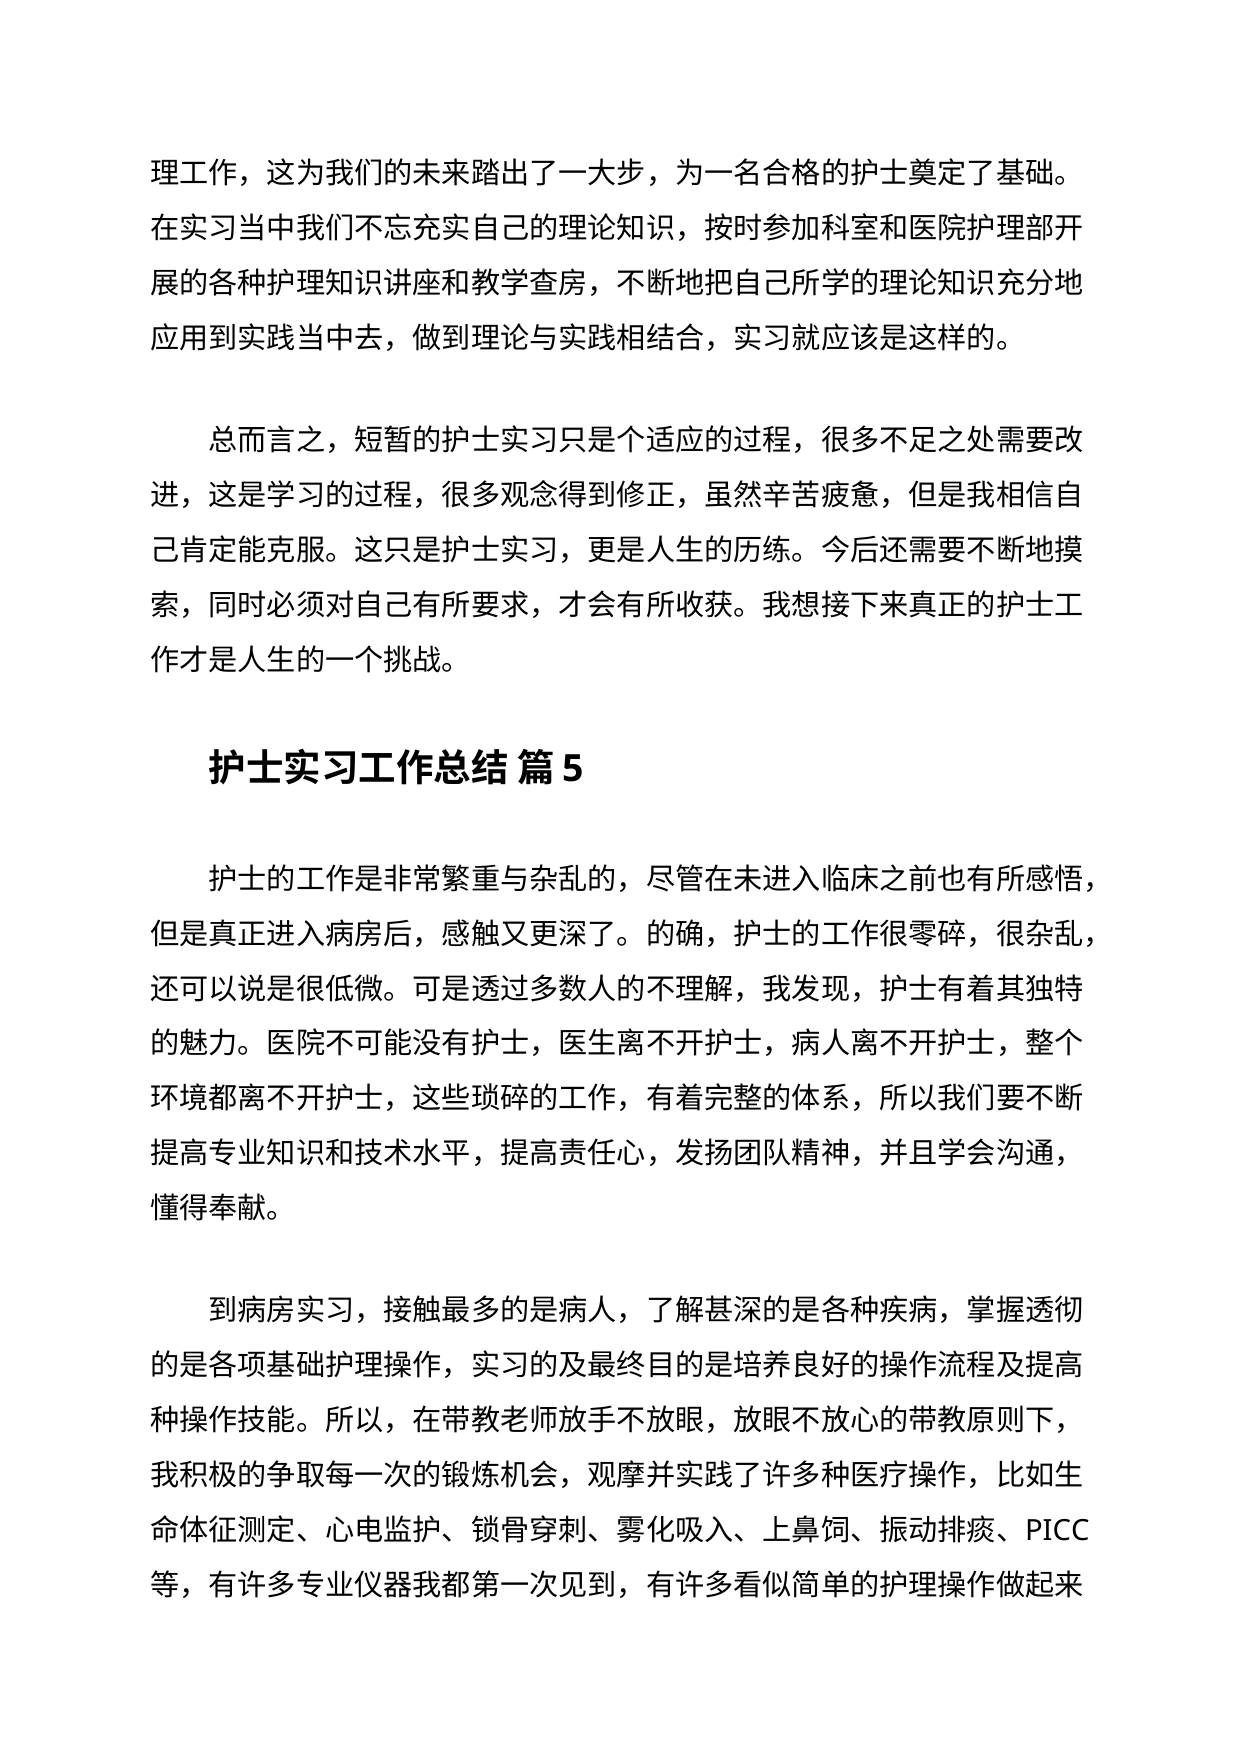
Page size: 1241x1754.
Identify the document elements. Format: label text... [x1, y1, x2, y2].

text 护士的工作是非常繁重与杂乱的，尽管在未进入临床之前也有所感悟，但是真正进入病房后，感触又更深了。的确，护士的工作很零碎，很杂乱，还可以说是很低微。可是透过多数人的不理解，我发现，护士有着其独特的魅力。医院不可能没有护士，医生离不开护士，病人离不开护士，整个环境都离不开护士，这些琐碎的工作，有着完整的体系，所以我们要不断提高专业知识和技术水平，提高责任心，发扬团队精神，并且学会沟通，懂得奉献。 [150, 855, 1090, 1227]
text 护士实习工作总结 篇5 [150, 738, 1090, 792]
text 总而言之，短暂的护士实习只是个适应的过程，很多不足之处需要改进，这是学习的过程，很多观念得到修正，虽然辛苦疲惫，但是我相信自己肯定能克服。这只是护士实习，更是人生的历练。今后还需要不断地摸索，同时必须对自己有所要求，才会有所收获。我想接下来真正的护士工作才是人生的一个挑战。 [150, 416, 1090, 678]
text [150, 150, 1090, 357]
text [150, 1287, 1090, 1603]
